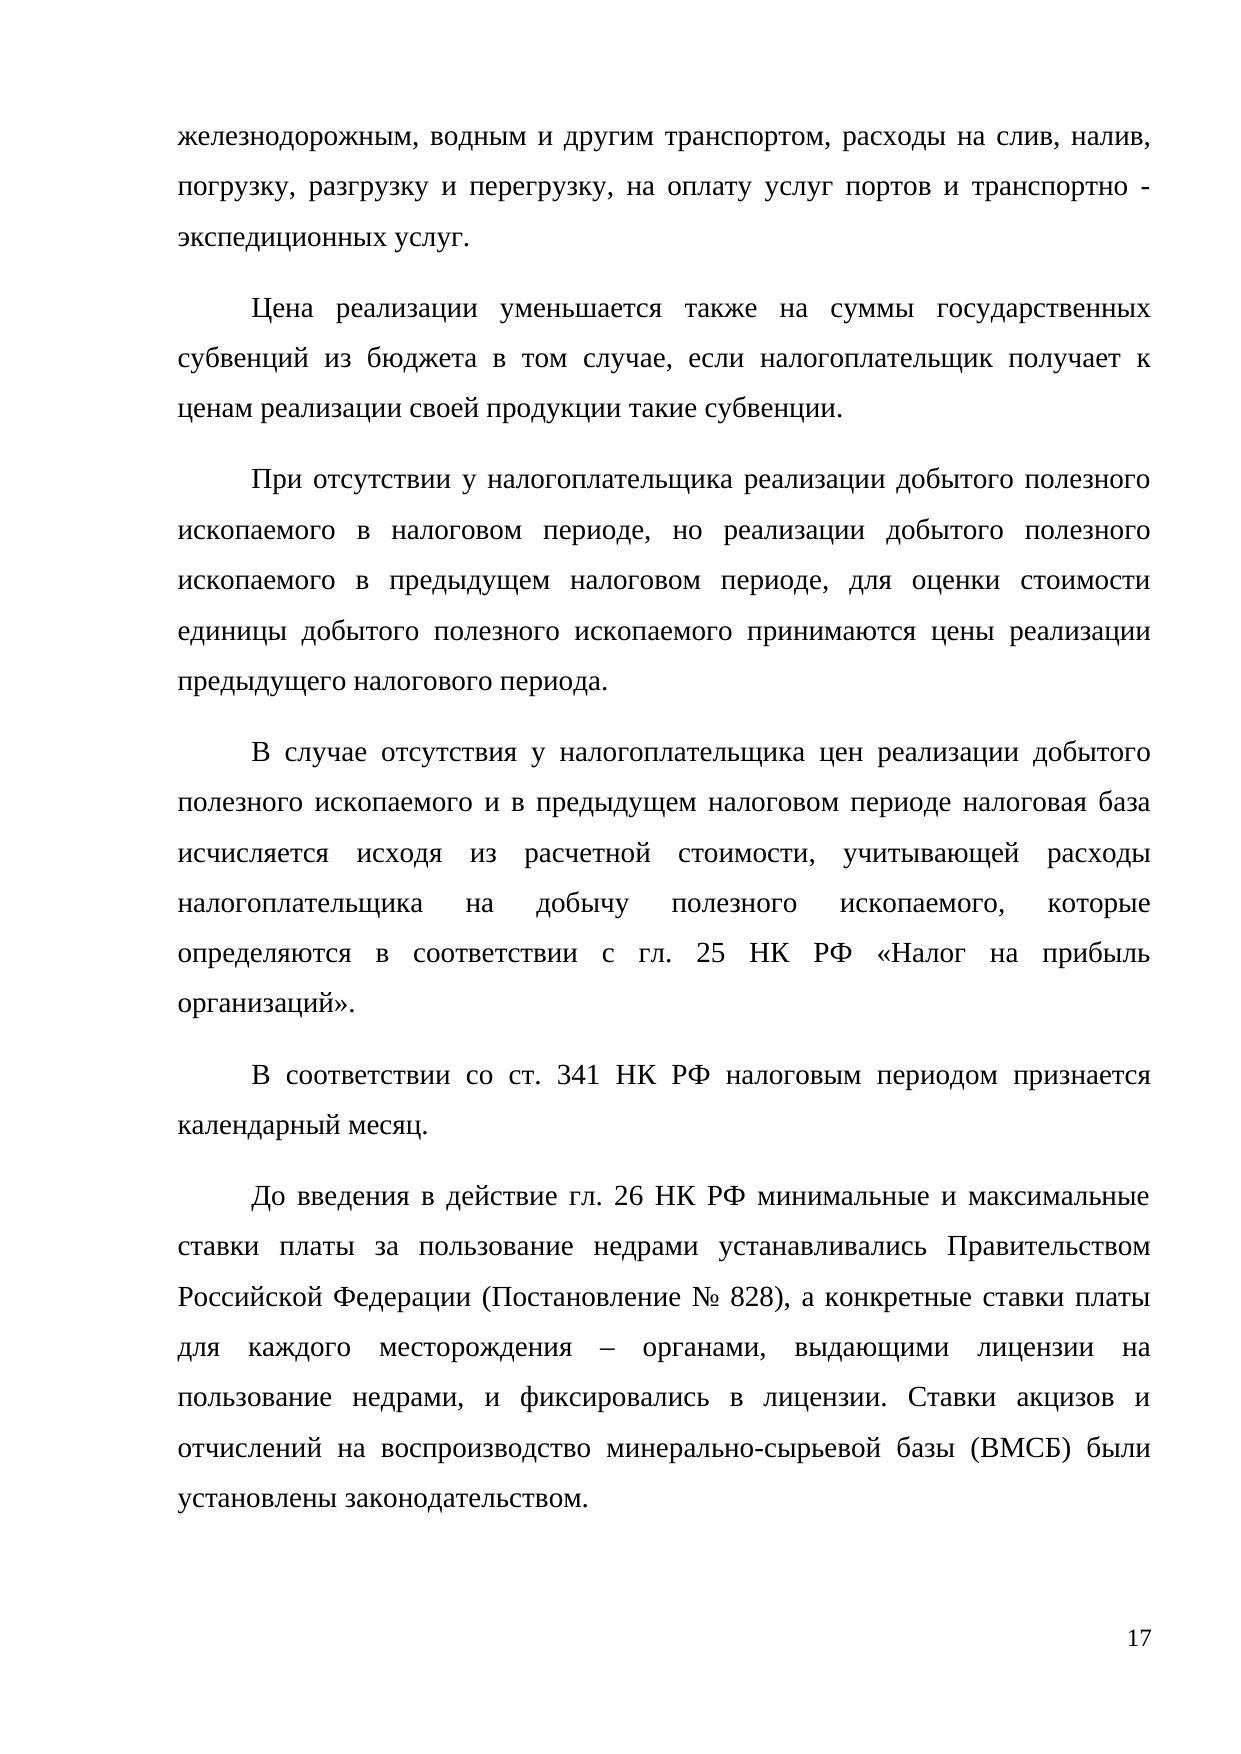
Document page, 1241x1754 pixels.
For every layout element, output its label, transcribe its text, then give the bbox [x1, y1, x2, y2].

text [177, 118, 1152, 252]
text Цена реализации уменьшается также на суммы государственных субвенций из бюджета в том случае, если налогоплательщик получает к ценам реализации своей продукции такие субвенции. [177, 290, 1152, 424]
text В случае отсутствия у налогоплательщика цен реализации добытого полезного ископаемого и в предыдущем налоговом периоде налоговая база исчисляется исходя из расчетной стоимости, учитывающей расходы налогоплательщика на добычу полезного ископаемого, которые определяются в соответствии с гл. 25 НК РФ «Налог на прибыль организаций». [177, 734, 1152, 1019]
text До введения в действие гл. 26 НК РФ минимальные и максимальные ставки платы за пользование недрами устанавливались Правительством Российской Федерации (Постановление № 828), а конкретные ставки платы для каждого месторождения – органами, выдающими лицензии на пользование недрами, и фиксировались в лицензии. Ставки акцизов и отчислений на воспроизводство минерально-сырьевой базы (ВМСБ) были установлены законодательством. [177, 1178, 1152, 1514]
text При отсутствии у налогоплательщика реализации добытого полезного ископаемого в налоговом периоде, но реализации добытого полезного ископаемого в предыдущем налоговом периоде, для оценки стоимости единицы добытого полезного ископаемого принимаются цены реализации предыдущего налогового периода. [177, 462, 1152, 696]
text В соответствии со ст. 341 НК РФ налоговым периодом признается календарный месяц. [177, 1057, 1152, 1141]
